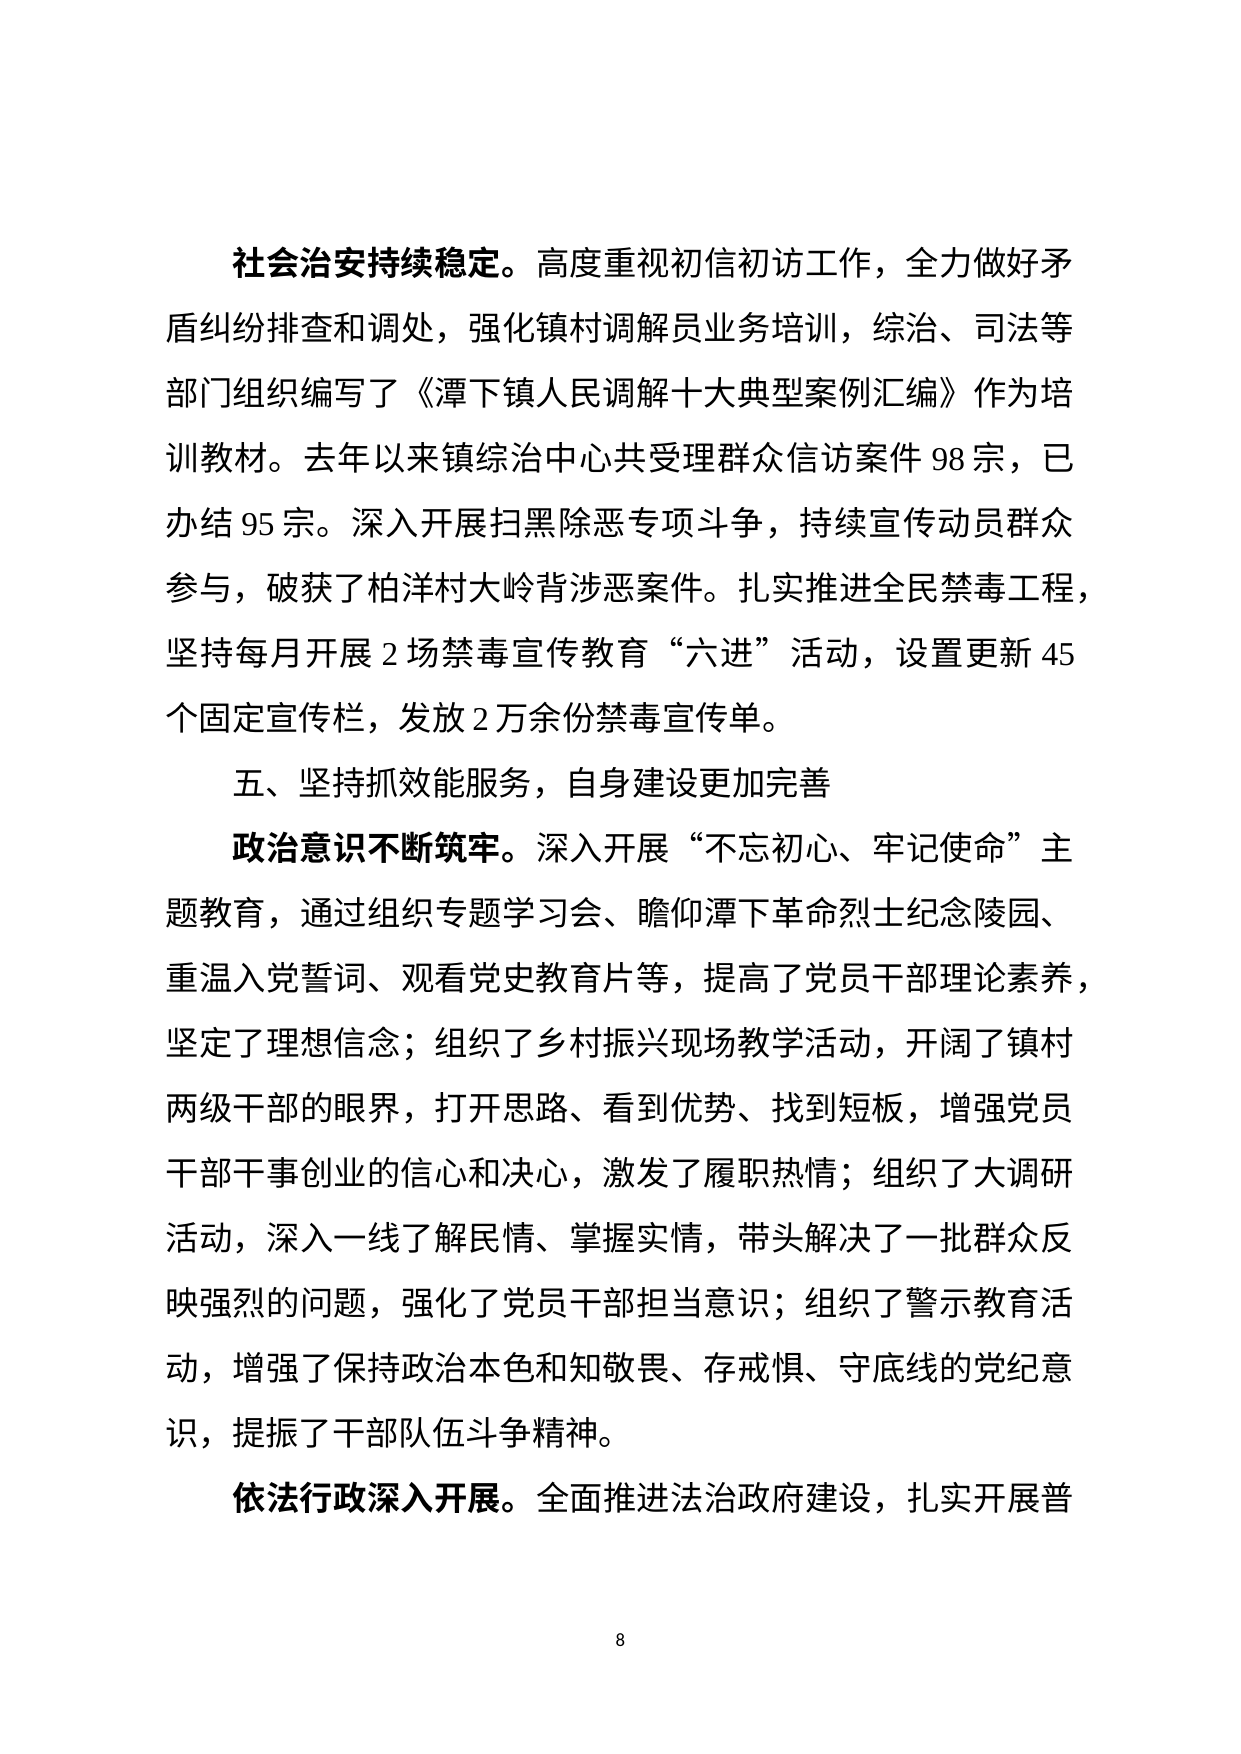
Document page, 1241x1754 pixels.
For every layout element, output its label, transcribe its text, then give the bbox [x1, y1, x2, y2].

text 政治意识不断筑牢。深入开展“不忘初心、牢记使命”主题教育，通过组织专题学习会、瞻仰潭下革命烈士纪念陵园、重温入党誓词、观看党史教育片等，提高了党员干部理论素养，坚定了理想信念；组织了乡村振兴现场教学活动，开阔了镇村两级干部的眼界，打开思路、看到优势、找到短板，增强党员干部干事创业的信心和决心，激发了履职热情；组织了大调研活动，深入一线了解民情、掌握实情，带头解决了一批群众反映强烈的问题，强化了党员干部担当意识；组织了警示教育活动，增强了保持政治本色和知敬畏、存戒惧、守底线的党纪意识，提振了干部队伍斗争精神。 [165, 813, 1075, 1463]
text 五、坚持抓效能服务，自身建设更加完善 [165, 748, 1075, 813]
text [165, 1463, 1075, 1528]
text 社会治安持续稳定。高度重视初信初访工作，全力做好矛盾纠纷排查和调处，强化镇村调解员业务培训，综治、司法等部门组织编写了《潭下镇人民调解十大典型案例汇编》作为培训教材。去年以来镇综治中心共受理群众信访案件98宗，已办结95宗。深入开展扫黑除恶专项斗争，持续宣传动员群众参与，破获了柏洋村大岭背涉恶案件。扎实推进全民禁毒工程，坚持每月开展2场禁毒宣传教育“六进”活动，设置更新45个固定宣传栏，发放2万余份禁毒宣传单。 [165, 228, 1075, 748]
